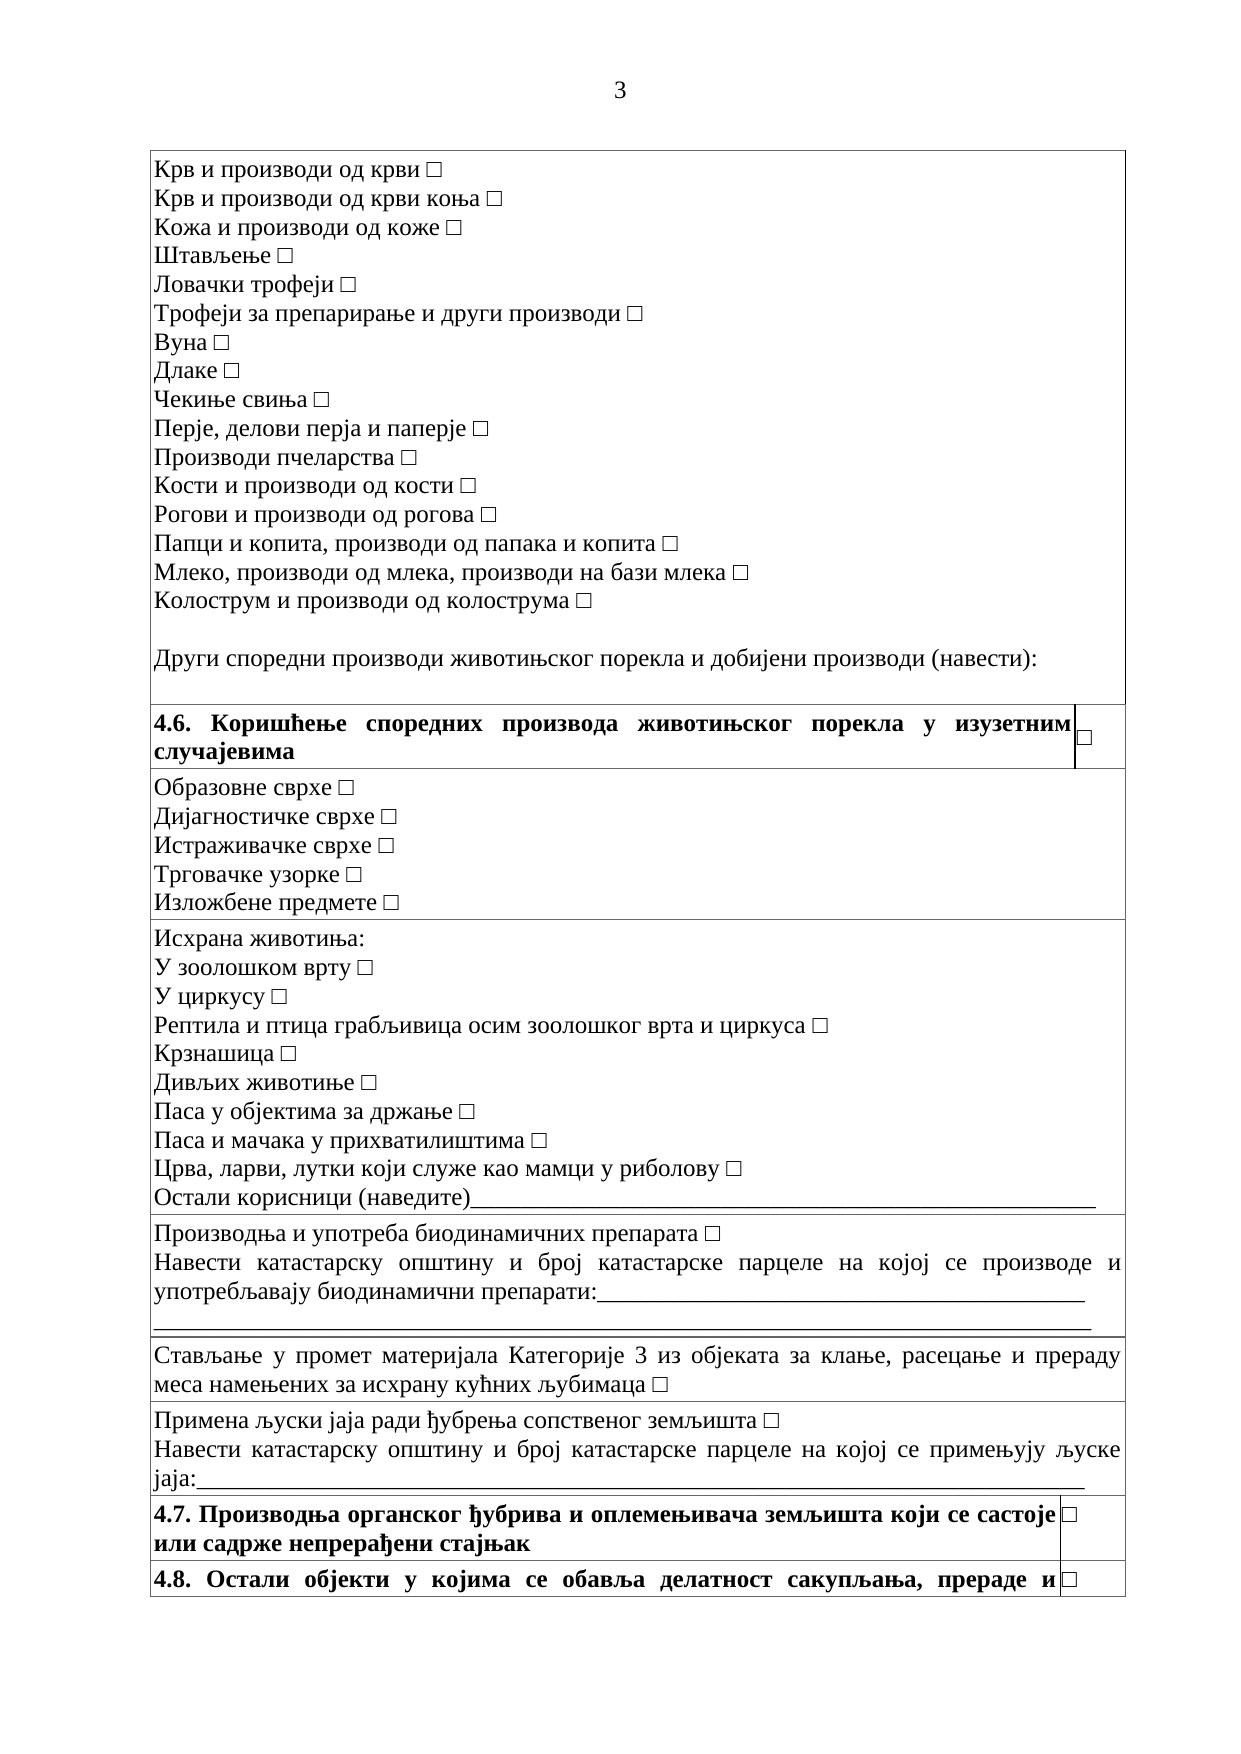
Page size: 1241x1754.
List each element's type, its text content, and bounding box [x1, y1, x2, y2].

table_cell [151, 1561, 1060, 1596]
table_cell □ [1076, 705, 1125, 768]
table_cell Примена љуски јаја ради ђубрења сопственог земљишта □ Навести катастарску општину и број катастарске парцеле на којој се примењују љуске јаја:_______________________________________________________________________ [151, 1402, 1125, 1495]
table_cell Крв и производи од крви □ Крв и производи од крви коња □ Кожа и производи од коже □ Штављење □ Ловачки трофеји □ Трофеји за препарирање и други производи □ Вуна □ Длаке □ Чекиње свиња □ Перје, делови перја и паперје □ Производи пчеларства □ Кости и производи од кости □ Рогови и производи од рогова □ Папци и копита, производи од папака и копита □ Млеко, производи од млека, производи на бази млека □ Колострум и производи од колострума □ Други споредни производи животињског порекла и добијени производи (навести): [151, 151, 1125, 703]
table_cell 4.6. Коришћење споредних производа животињског порекла у изузетним случајевима [151, 705, 1074, 768]
table_cell □ [1061, 1496, 1125, 1559]
table_cell 4.7. Производња органског ђубрива и оплемењивача земљишта који се састоје или садрже непрерађени стајњак [151, 1496, 1060, 1559]
table_cell Исхрана животиња: У зоолошком врту □ У циркусу □ Рептила и птица грабљивица осим зоолошког врта и циркуса □ Крзнашица □ Дивљих животиње □ Паса у објектима за држање □ Паса и мачака у прихватилиштима □ Црва, ларви, лутки који служе као мамци у риболову □ Остали корисници (наведите)__________________________________________________ [151, 920, 1125, 1214]
table_cell Стављање у промет материјала Категорије 3 из објеката за клање, расецање и прераду меса намењених за исхрану кућних љубимаца □ [151, 1338, 1125, 1401]
table_cell Образовне сврхе □ Дијагностичке сврхе □ Истраживачке сврхе □ Трговачке узорке □ Изложбене предмете □ [151, 769, 1125, 919]
table_cell Производња и употреба биодинамичних препарата □ Навести катастарску општину и број катастарске парцеле на којој се производе и употребљавају биодинамични препарати:_______________________________________ ___________________________________________________________________________ [151, 1215, 1125, 1336]
table_cell □ [1061, 1561, 1125, 1596]
